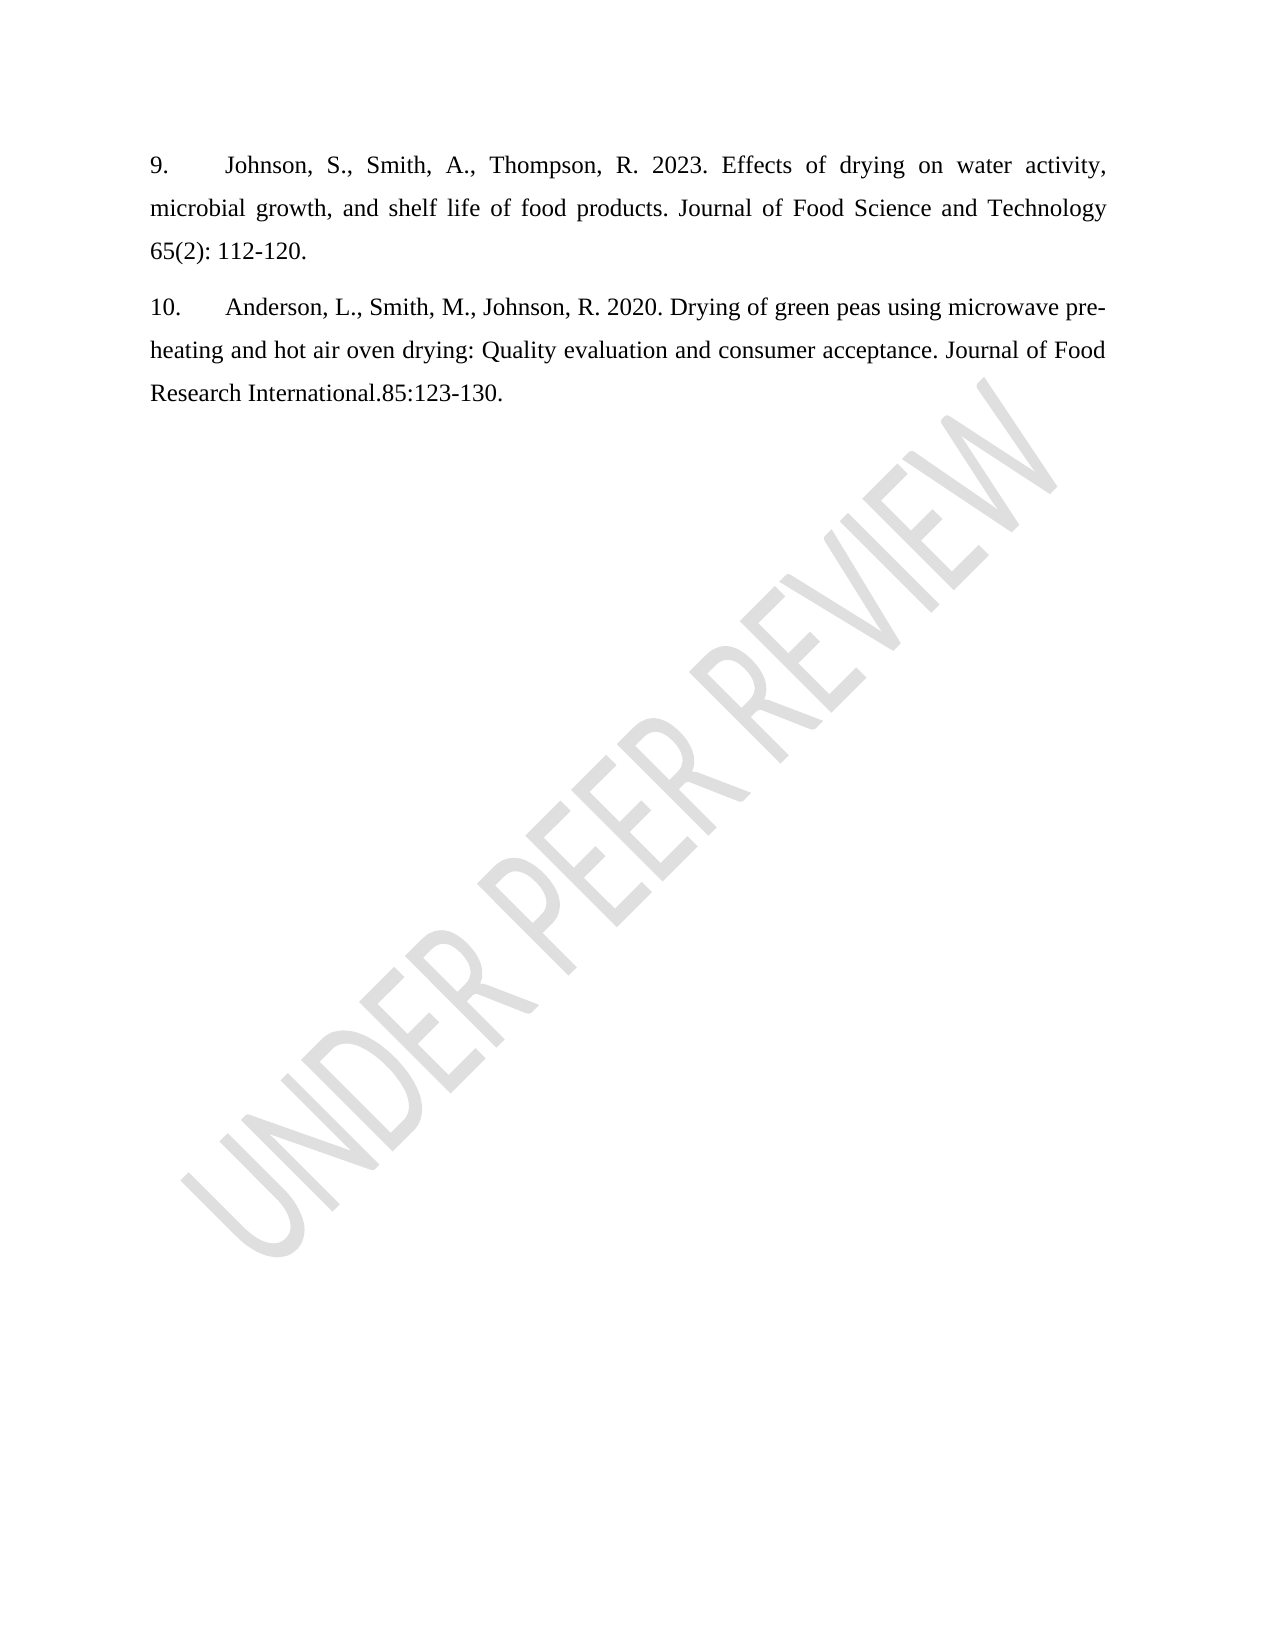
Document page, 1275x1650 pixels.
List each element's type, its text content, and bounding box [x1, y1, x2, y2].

list Johnson, S., Smith, A., Thompson, R. 2023. Effects of drying on water activity, microbial growth, and shelf life of food products. Journal of Food Science and Technology 65(2): 112-120. [150, 150, 1107, 265]
list Anderson, L., Smith, M., Johnson, R. 2020. Drying of green peas using microwave pre-heating and hot air oven drying: Quality evaluation and consumer acceptance. Journal of Food Research International.85:123-130. [150, 292, 1107, 407]
